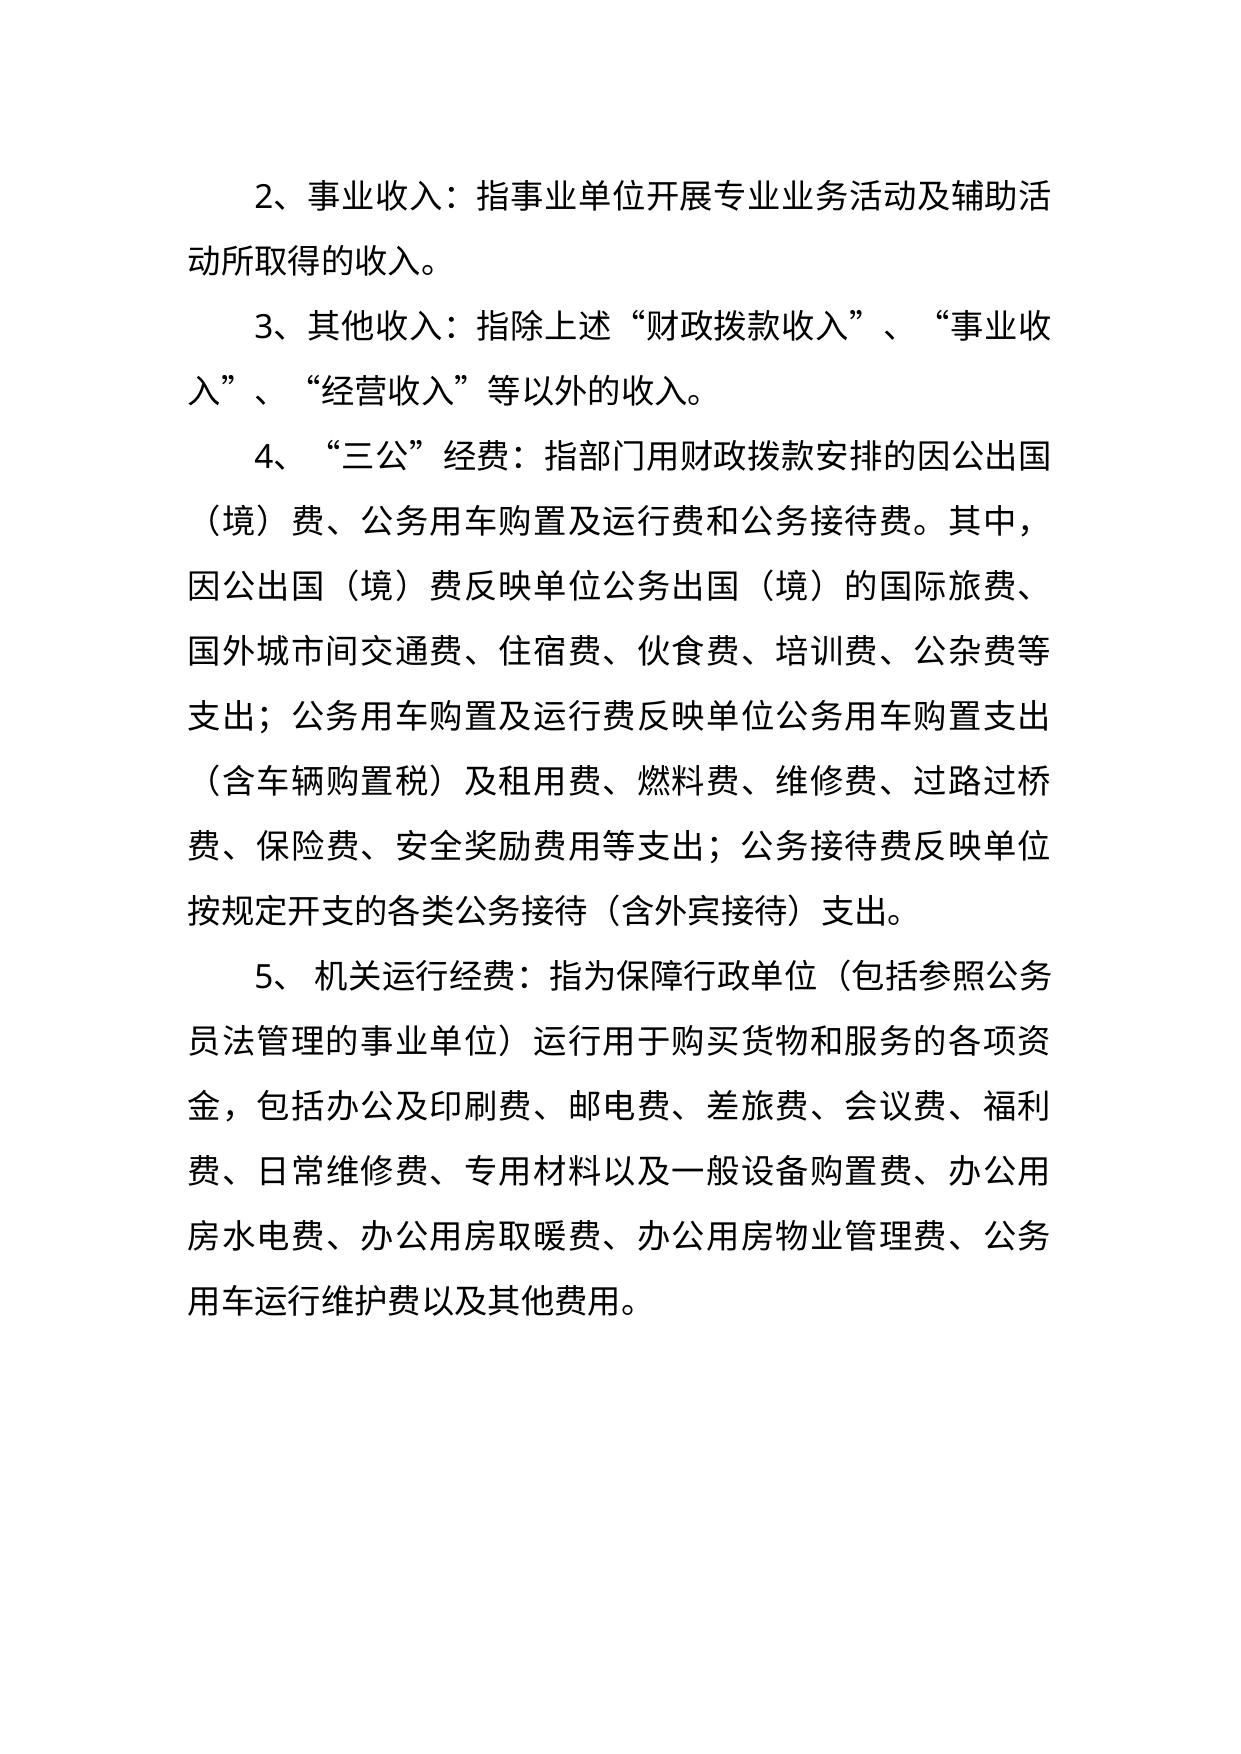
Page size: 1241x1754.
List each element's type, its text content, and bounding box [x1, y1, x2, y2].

text 3、其他收入：指除上述“财政拨款收入”、“事业收入”、“经营收入”等以外的收入。 [187, 292, 1053, 422]
text 4、“三公”经费：指部门用财政拨款安排的因公出国（境）费、公务用车购置及运行费和公务接待费。其中，因公出国（境）费反映单位公务出国（境）的国际旅费、国外城市间交通费、住宿费、伙食费、培训费、公杂费等支出；公务用车购置及运行费反映单位公务用车购置支出（含车辆购置税）及租用费、燃料费、维修费、过路过桥费、保险费、安全奖励费用等支出；公务接待费反映单位按规定开支的各类公务接待（含外宾接待）支出。 [187, 422, 1053, 942]
text 5、 机关运行经费：指为保障行政单位（包括参照公务员法管理的事业单位）运行用于购买货物和服务的各项资金，包括办公及印刷费、邮电费、差旅费、会议费、福利费、日常维修费、专用材料以及一般设备购置费、办公用房水电费、办公用房取暖费、办公用房物业管理费、公务用车运行维护费以及其他费用。 [187, 942, 1053, 1332]
text 2、事业收入：指事业单位开展专业业务活动及辅助活动所取得的收入。 [187, 162, 1053, 292]
